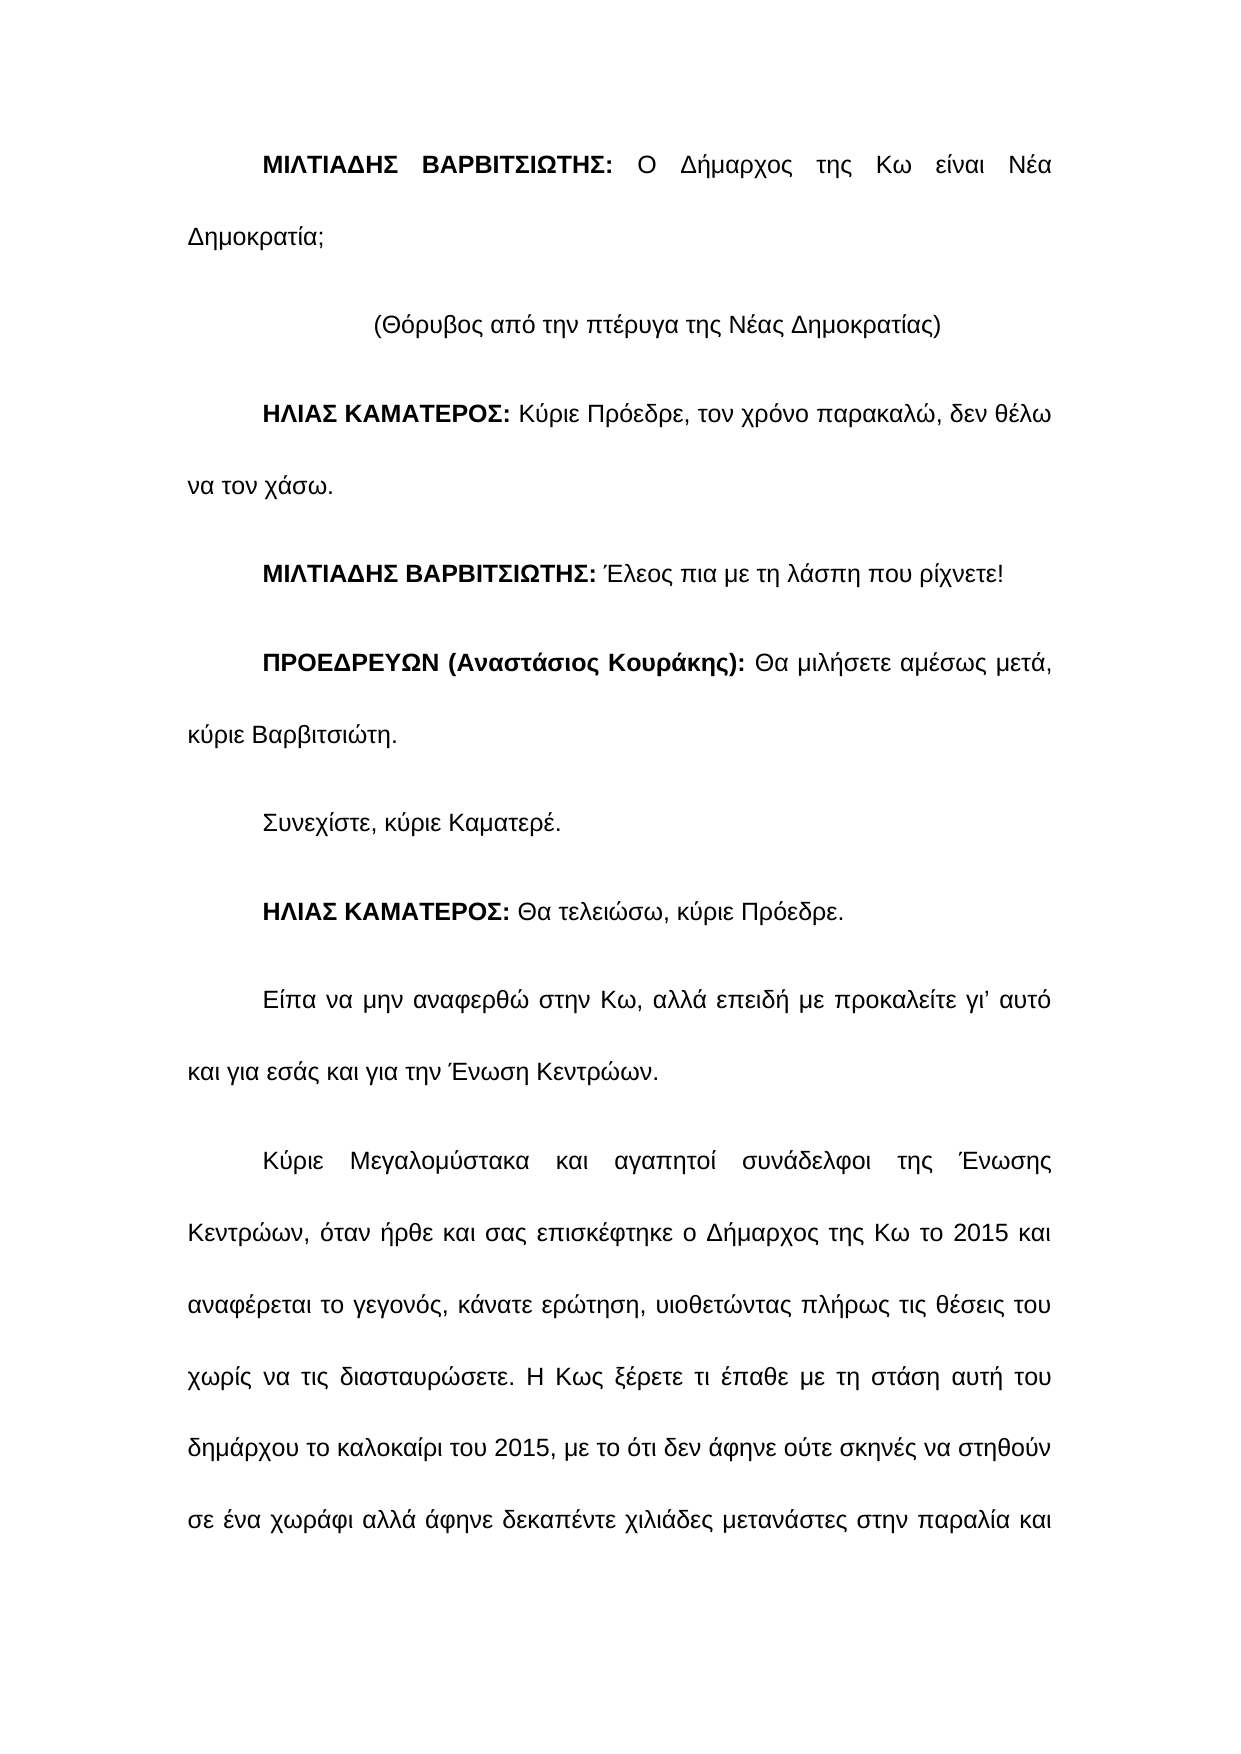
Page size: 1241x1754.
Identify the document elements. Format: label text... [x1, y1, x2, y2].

text (Θόρυβος από την πτέρυγα της Νέας Δημοκρατίας) [187, 310, 1053, 339]
text ΗΛΙΑΣ ΚΑΜΑΤΕΡΟΣ: Κύριε Πρόεδρε, τον χρόνο παρακαλώ, δεν θέλω να τον χάσω. [187, 399, 1053, 499]
text ΠΡΟΕΔΡΕΥΩΝ (Αναστάσιος Κουράκης): Θα μιλήσετε αμέσως μετά, κύριε Βαρβιτσιώτη. [187, 648, 1053, 748]
text Συνεχίστε, κύριε Καματερέ. [187, 808, 1053, 837]
text Είπα να μην αναφερθώ στην Κω, αλλά επειδή με προκαλείτε γι’ αυτό και για εσάς και για την Ένωση Κεντρώων. [187, 985, 1053, 1086]
text ΜΙΛΤΙΑΔΗΣ ΒΑΡΒΙΤΣΙΩΤΗΣ: Έλεος πια με τη λάσπη που ρίχνετε! [187, 559, 1053, 588]
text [187, 1146, 1053, 1534]
text ΗΛΙΑΣ ΚΑΜΑΤΕΡΟΣ: Θα τελειώσω, κύριε Πρόεδρε. [187, 897, 1053, 926]
text ΜΙΛΤΙΑΔΗΣ ΒΑΡΒΙΤΣΙΩΤΗΣ: Ο Δήμαρχος της Κω είναι Νέα Δημοκρατία; [187, 150, 1053, 251]
